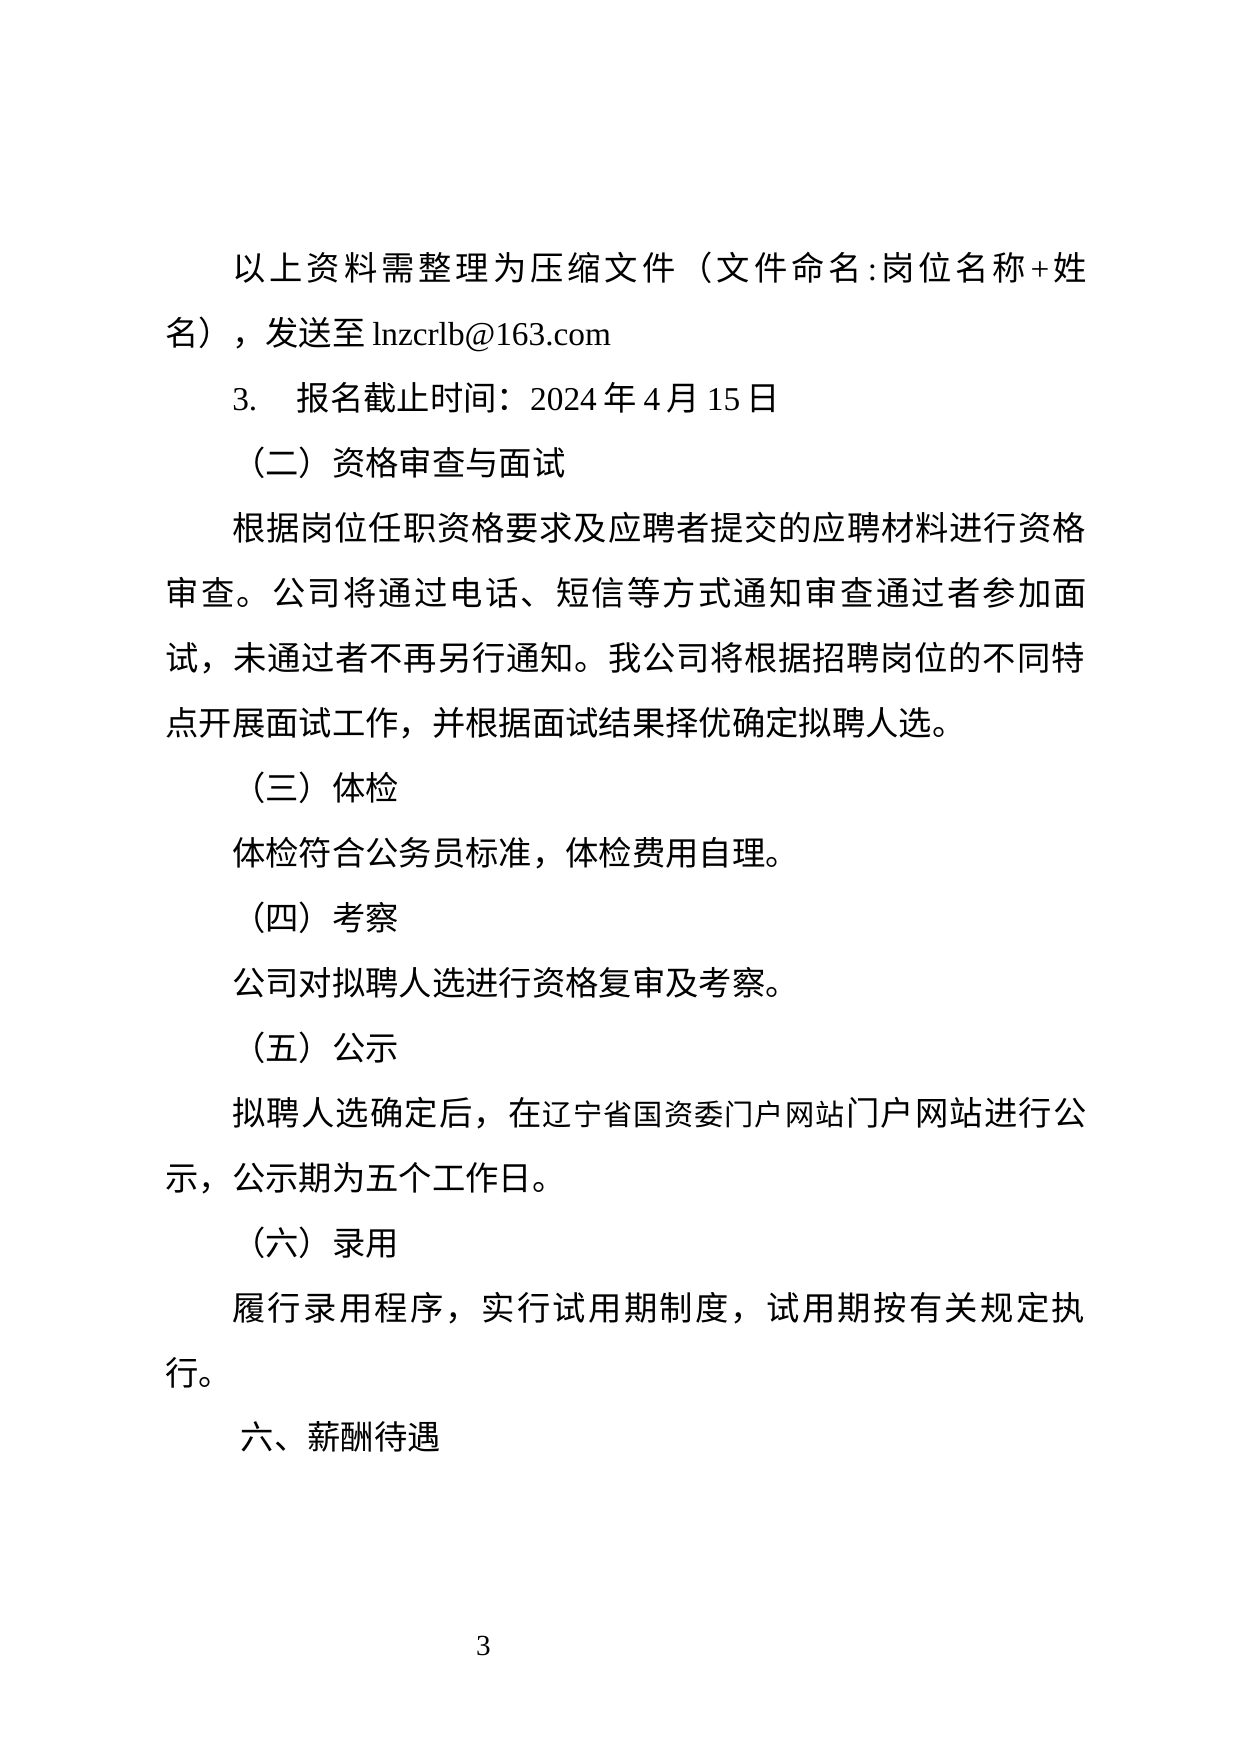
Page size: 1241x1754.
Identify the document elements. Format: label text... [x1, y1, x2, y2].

text 根据岗位任职资格要求及应聘者提交的应聘材料进行资格审查。公司将通过电话、短信等方式通知审查通过者参加面试，未通过者不再另行通知。我公司将根据招聘岗位的不同特点开展面试工作，并根据面试结果择优确定拟聘人选。 [165, 493, 1087, 753]
list （二）资格审查与面试 [165, 428, 1087, 493]
text （六）录用 [165, 1208, 1087, 1273]
text （三）体检 [165, 753, 1087, 818]
text 履行录用程序，实行试用期制度，试用期按有关规定执行。 [165, 1273, 1087, 1403]
text 拟聘人选确定后，在辽宁省国资委门户网站门户网站进行公示，公示期为五个工作日。 [165, 1078, 1087, 1208]
text （五）公示 [165, 1013, 1087, 1078]
text 六、薪酬待遇 [165, 1403, 1087, 1468]
text 体检符合公务员标准，体检费用自理。 [165, 818, 1087, 883]
text 公司对拟聘人选进行资格复审及考察。 [165, 948, 1087, 1013]
text （四）考察 [165, 883, 1087, 948]
list 报名截止时间：2024年4月15日 [165, 363, 1087, 428]
list 以上资料需整理为压缩文件（文件命名:岗位名称+姓名），发送至lnzcrlb@163.com [165, 233, 1087, 363]
